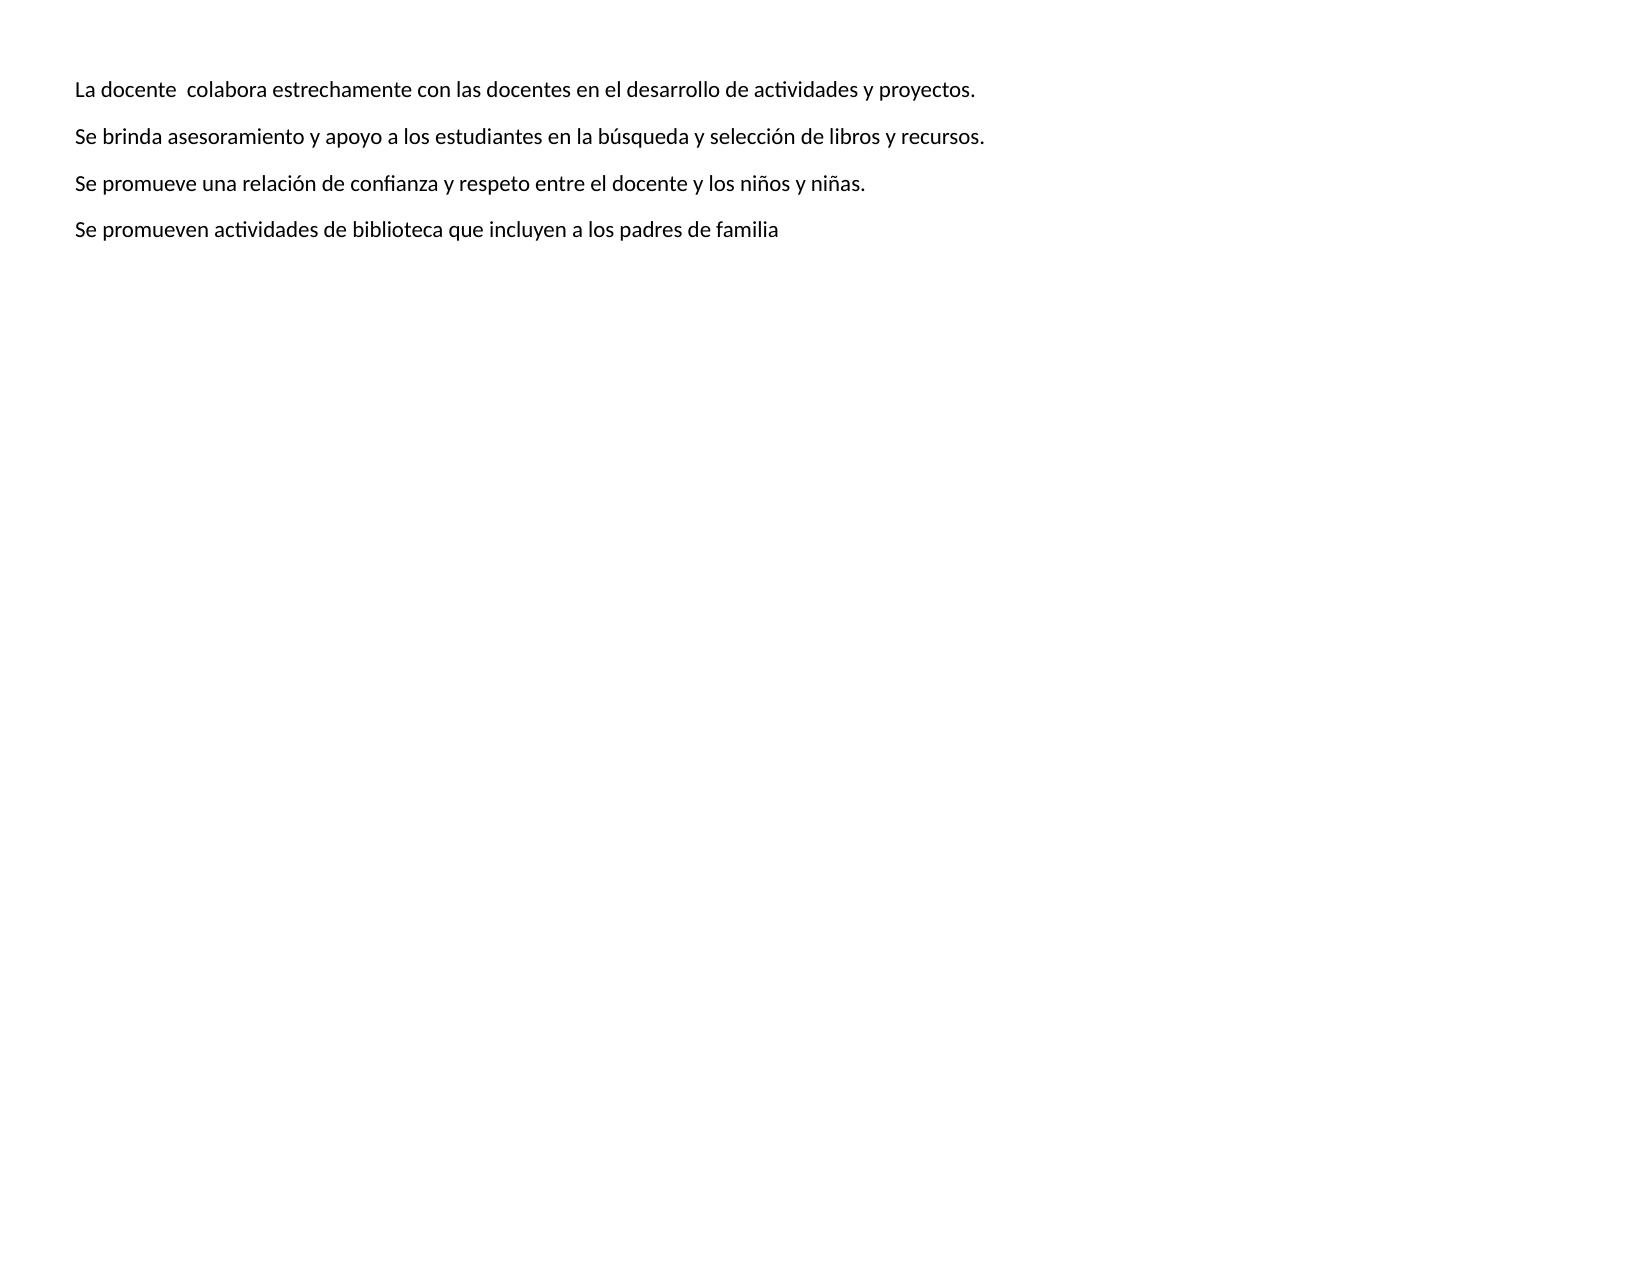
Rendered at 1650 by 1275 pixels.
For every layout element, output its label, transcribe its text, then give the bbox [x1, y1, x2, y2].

text La docente colabora estrechamente con las docentes en el desarrollo de actividades y proyectos. [75, 75, 1575, 103]
text Se promueven actividades de biblioteca que incluyen a los padres de familia [75, 216, 1575, 244]
text Se brinda asesoramiento y apoyo a los estudiantes en la búsqueda y selección de libros y recursos. [75, 122, 1575, 150]
text Se promueve una relación de confianza y respeto entre el docente y los niños y niñas. [75, 169, 1575, 197]
